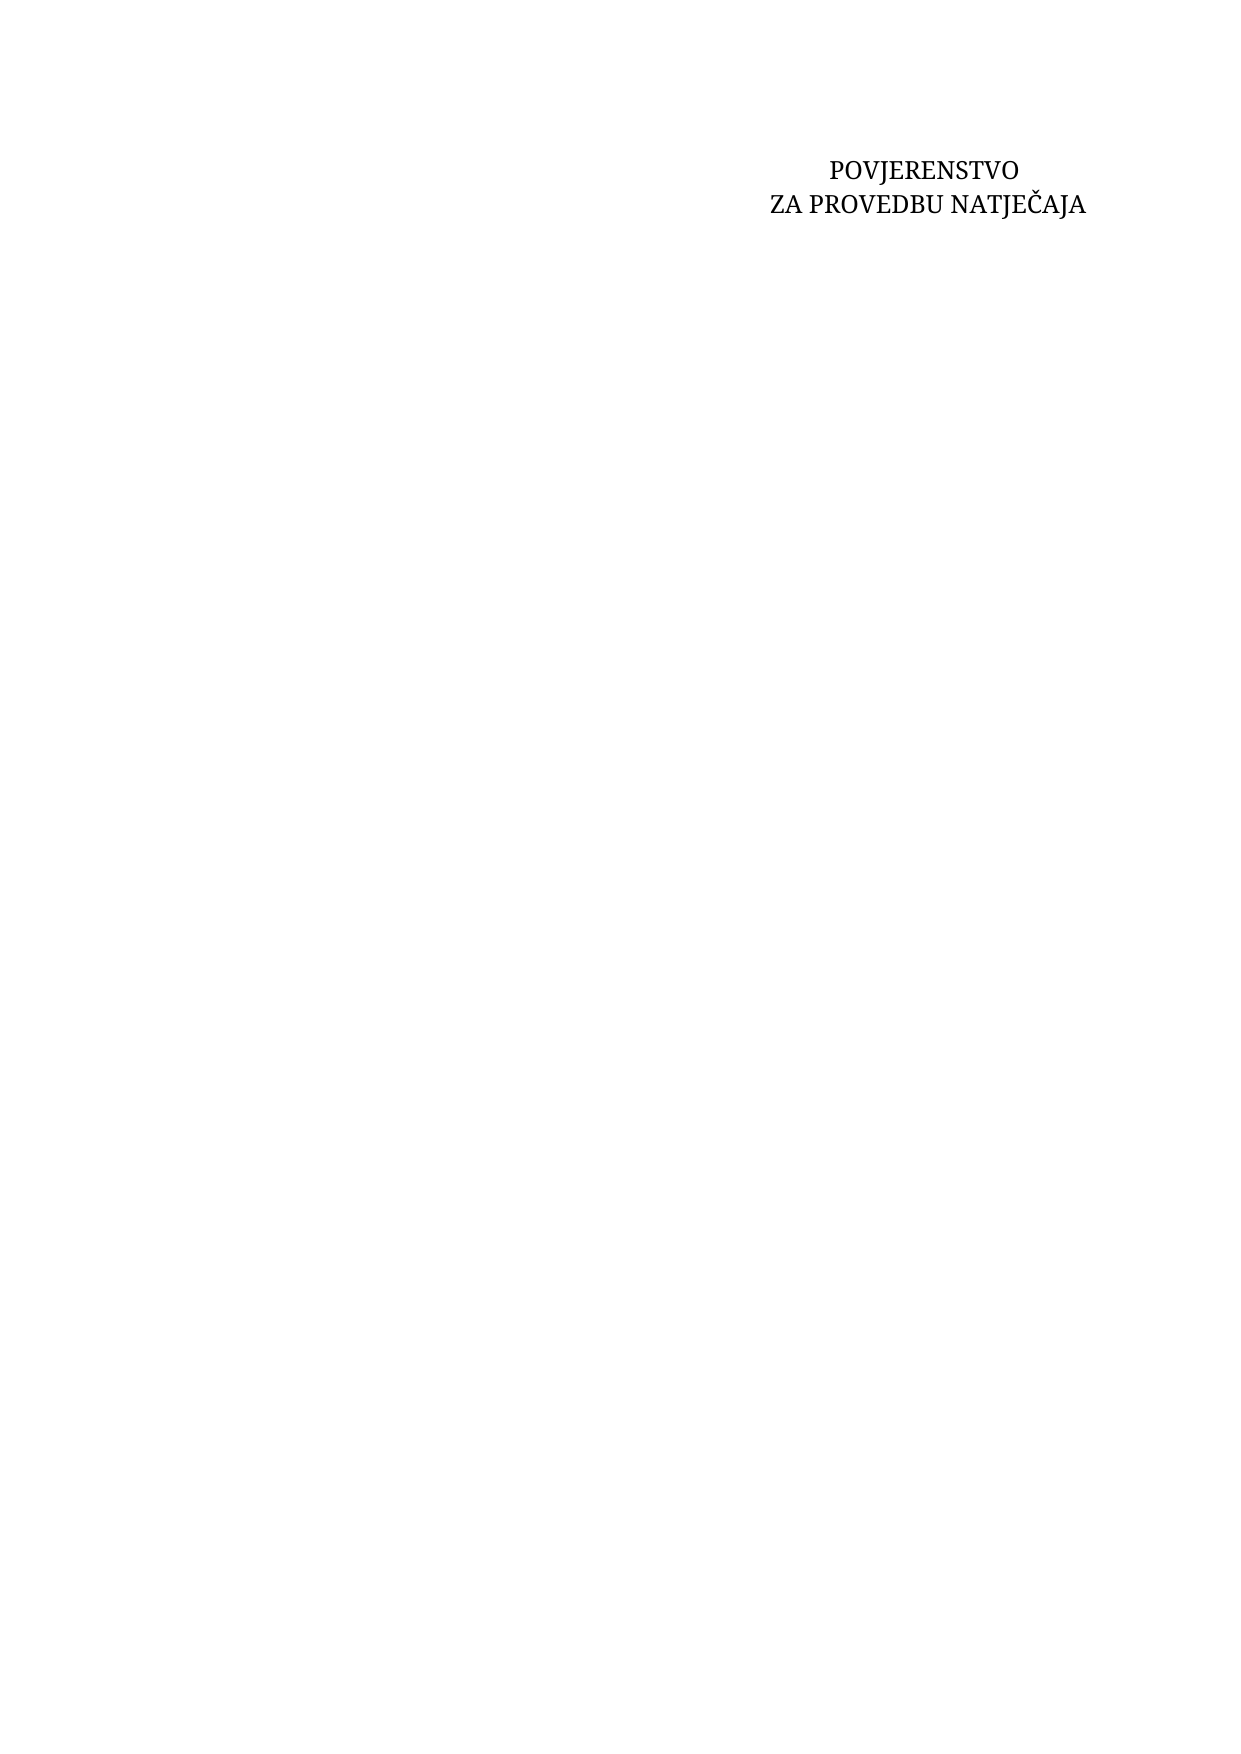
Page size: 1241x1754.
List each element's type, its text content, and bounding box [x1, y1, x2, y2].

text ZA PROVEDBU NATJEČAJA [148, 186, 1093, 220]
text POVJERENSTVO [148, 152, 1093, 186]
